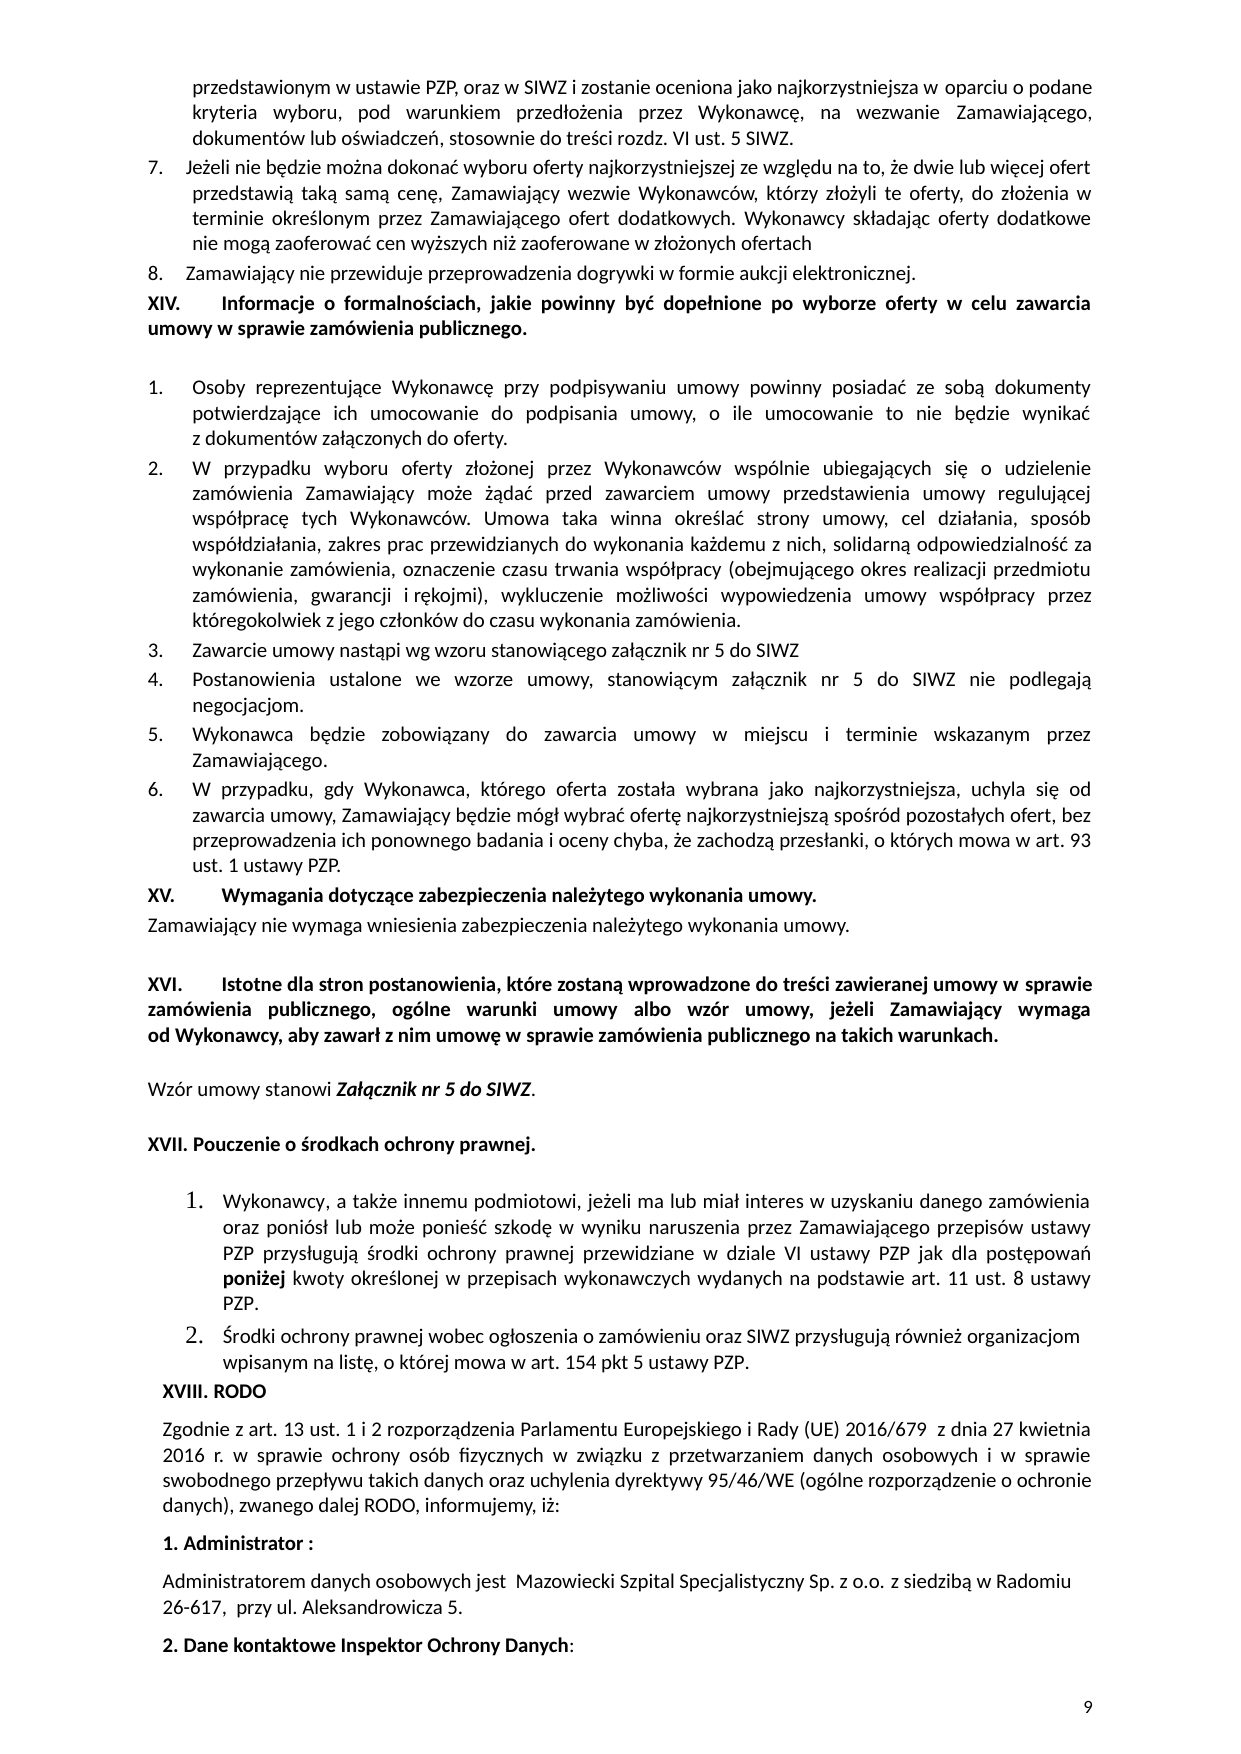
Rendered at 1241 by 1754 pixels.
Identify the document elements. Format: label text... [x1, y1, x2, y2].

list Wykonawcy, a także innemu podmiotowi, jeżeli ma lub miał interes w uzyskaniu danego zamówienia oraz poniósł lub może ponieść szkodę w wyniku naruszenia przez Zamawiającego przepisów ustawy PZP przysługują środki ochrony prawnej przewidziane w dziale VI ustawy PZP jak dla postępowań poniżej kwoty określonej w przepisach wykonawczych wydanych na podstawie art. 11 ust. 8 ustawy PZP. [185, 1186, 1092, 1316]
text XV. Wymagania dotyczące zabezpieczenia należytego wykonania umowy. [148, 882, 1092, 908]
list Postanowienia ustalone we wzorze umowy, stanowiącym załącznik nr 5 do SIWZ nie podlegają negocjacjom. [148, 666, 1092, 717]
text Zamawiający nie wymaga wniesienia zabezpieczenia należytego wykonania umowy. [148, 912, 1092, 937]
list Zawarcie umowy nastąpi wg wzoru stanowiącego załącznik nr 5 do SIWZ [148, 637, 1092, 662]
text XIV. Informacje o formalnościach, jakie powinny być dopełnione po wyborze oferty w celu zawarcia umowy w sprawie zamówienia publicznego. [148, 290, 1092, 341]
text XVII. Pouczenie o środkach ochrony prawnej. [148, 1131, 1092, 1156]
text Administratorem danych osobowych jest Mazowiecki Szpital Specjalistyczny Sp. z o.o. z siedzibą w Radomiu 26-617, przy ul. Aleksandrowicza 5. [162, 1568, 1092, 1619]
text XVI. Istotne dla stron postanowienia, które zostaną wprowadzone do treści zawieranej umowy w sprawie zamówienia publicznego, ogólne warunki umowy albo wzór umowy, jeżeli Zamawiający wymaga od Wykonawcy, aby zawarł z nim umowę w sprawie zamówienia publicznego na takich warunkach. [148, 971, 1092, 1047]
text XVIII. RODO [162, 1378, 1092, 1404]
text 1. Administrator : [162, 1531, 1092, 1556]
list W przypadku, gdy Wykonawca, którego oferta została wybrana jako najkorzystniejsza, uchyla się od zawarcia umowy, Zamawiający będzie mógł wybrać ofertę najkorzystniejszą spośród pozostałych ofert, bez przeprowadzenia ich ponownego badania i oceny chyba, że zachodzą przesłanki, o których mowa w art. 93 ust. 1 ustawy PZP. [148, 776, 1092, 878]
text Zgodnie z art. 13 ust. 1 i 2 rozporządzenia Parlamentu Europejskiego i Rady (UE) 2016/679 z dnia 27 kwietnia 2016 r. w sprawie ochrony osób fizycznych w związku z przetwarzaniem danych osobowych i w sprawie swobodnego przepływu takich danych oraz uchylenia dyrektywy 95/46/WE (ogólne rozporządzenie o ochronie danych), zwanego dalej RODO, informujemy, iż: [162, 1416, 1092, 1518]
text 2. Dane kontaktowe Inspektor Ochrony Danych: [162, 1632, 1092, 1657]
list Wykonawca będzie zobowiązany do zawarcia umowy w miejscu i terminie wskazanym przez Zamawiającego. [148, 721, 1092, 772]
list W przypadku wyboru oferty złożonej przez Wykonawców wspólnie ubiegających się o udzielenie zamówienia Zamawiający może żądać przed zawarciem umowy przedstawienia umowy regulującej współpracę tych Wykonawców. Umowa taka winna określać strony umowy, cel działania, sposób współdziałania, zakres prac przewidzianych do wykonania każdemu z nich, solidarną odpowiedzialność za wykonanie zamówienia, oznaczenie czasu trwania współpracy (obejmującego okres realizacji przedmiotu zamówienia, gwarancji i rękojmi), wykluczenie możliwości wypowiedzenia umowy współpracy przez któregokolwiek z jego członków do czasu wykonania zamówienia. [148, 455, 1092, 633]
list Osoby reprezentujące Wykonawcę przy podpisywaniu umowy powinny posiadać ze sobą dokumenty potwierdzające ich umocowanie do podpisania umowy, o ile umocowanie to nie będzie wynikać z dokumentów załączonych do oferty. [148, 374, 1092, 451]
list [148, 74, 1092, 150]
text Wzór umowy stanowi Załącznik nr 5 do SIWZ. [148, 1076, 1092, 1102]
list Jeżeli nie będzie można dokonać wyboru oferty najkorzystniejszej ze względu na to, że dwie lub więcej ofert przedstawią taką samą cenę, Zamawiający wezwie Wykonawców, którzy złożyli te oferty, do złożenia w terminie określonym przez Zamawiającego ofert dodatkowych. Wykonawcy składając oferty dodatkowe nie mogą zaoferować cen wyższych niż zaoferowane w złożonych ofertach [148, 154, 1092, 256]
list Środki ochrony prawnej wobec ogłoszenia o zamówieniu oraz SIWZ przysługują również organizacjom wpisanym na listę, o której mowa w art. 154 pkt 5 ustawy PZP. [185, 1320, 1092, 1374]
list Zamawiający nie przewiduje przeprowadzenia dogrywki w formie aukcji elektronicznej. [148, 260, 1092, 286]
